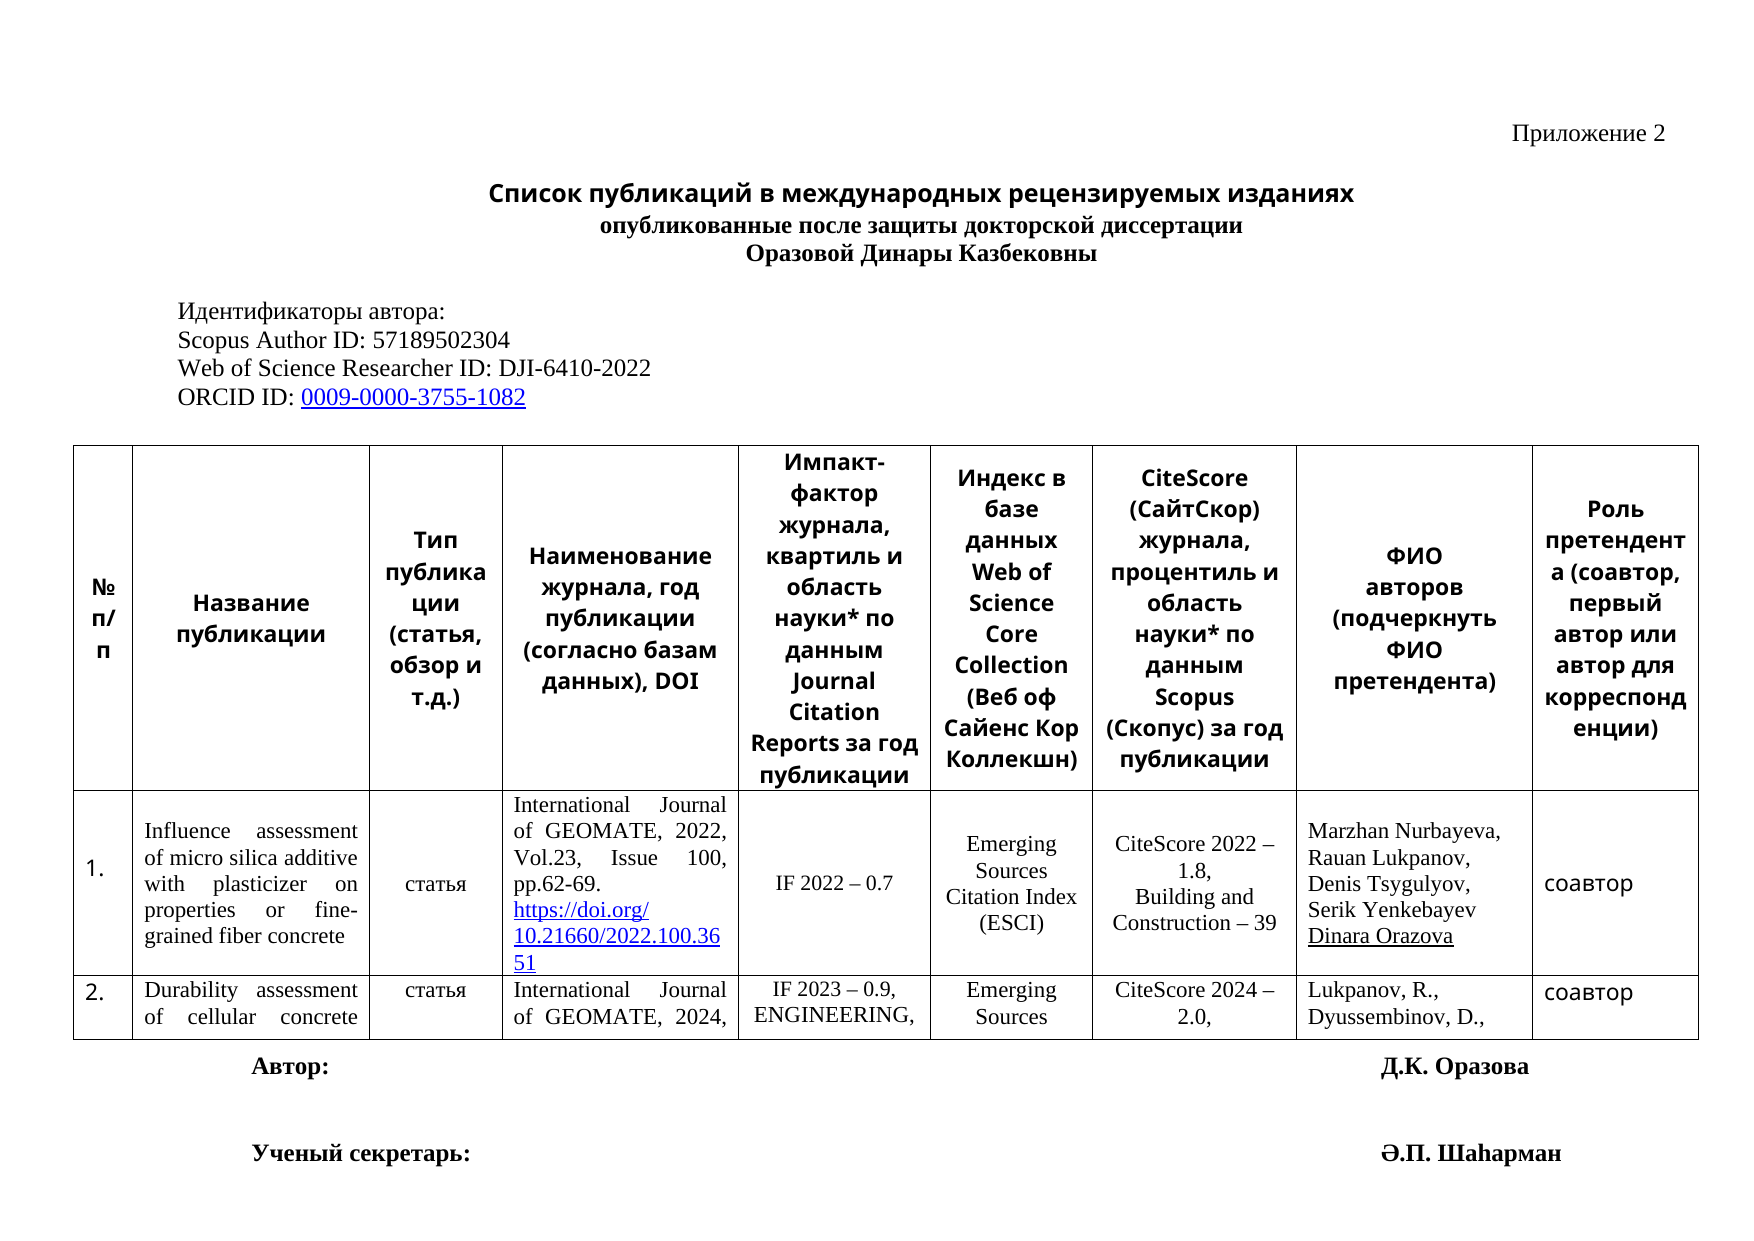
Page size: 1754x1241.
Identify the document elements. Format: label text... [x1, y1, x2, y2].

text ORCID ID: 0009-0000-3755-1082 [177, 382, 1665, 411]
text Web of Science Researcher ID: DJI-6410-2022 [177, 353, 1665, 382]
text Приложение 2 [177, 118, 1665, 147]
table_cell CiteScore 2024 – 2.0, Building and Construction – 44 [1093, 976, 1296, 1039]
table_cell соавтор [1533, 976, 1698, 1039]
table_cell соавтор [1533, 791, 1698, 975]
table_cell International Journal of GEOMATE, 2024, Vol.27, Issue 124, pp.16-23. https://doi.org/10.21660/2024.124.4271 [503, 976, 738, 1039]
table_header CiteScore (СайтСкор) журнала, процентиль и область науки* по данным Scopus (Скопус) за год публикации [1093, 446, 1296, 790]
table_header Импакт-фактор журнала, квартиль и область науки* по данным Journal Citation Reports за год публикации [739, 446, 930, 790]
table_header Название публикации [133, 446, 369, 790]
table_cell IF 2022 – 0.7 [739, 791, 930, 975]
table_cell Emerging Sources Citation Index (ESCI) [931, 791, 1092, 975]
table_cell CiteScore 2022 – 1.8, Building and Construction – 39 [1093, 791, 1296, 975]
text Список публикаций в международных рецензируемых изданиях [177, 176, 1665, 210]
table_cell Lukpanov, R., Dyussembinov, D., Zhantlessova, Z., Altynbekova, A., Yenkebayev, S., Orazova, D. [1297, 976, 1532, 1039]
table_cell International Journal of GEOMATE, 2022, Vol.23, Issue 100, pp.62-69. https://doi.org/10.21660/2022.100.3651 [503, 791, 738, 975]
table_header Индекс в базе данных Web of Science Core Collection (Веб оф Сайенс Кор Коллекшн) [931, 446, 1092, 790]
table_cell IF 2023 – 0.9, ENGINEERING, CIVIL – Q4 [739, 976, 930, 1039]
text Scopus Author ID: 57189502304 [177, 325, 1665, 353]
text Оразовой Динары Казбековны [177, 238, 1665, 267]
table_cell [74, 791, 132, 975]
table_header ФИО авторов (подчеркнуть ФИО претендента) [1297, 446, 1532, 790]
table_cell Influence assessment of micro silica additive with plasticizer on properties or fine-grained fiber concrete [133, 791, 369, 975]
table_cell [74, 976, 132, 1039]
text Идентификаторы автора: [177, 296, 1665, 325]
table_header № п/п [74, 446, 132, 790]
table_cell статья [370, 976, 502, 1039]
table_cell Durability assessment of cellular concrete through strength evaluation under adverse environmental conditions [133, 976, 369, 1039]
table_cell статья [370, 791, 502, 975]
table_header Наименование журнала, год публикации (согласно базам данных), DOI [503, 446, 738, 790]
table_cell Marzhan Nurbayeva, Rauan Lukpаnov, Denis Tsygulyov, Serik Yenkebayev Dinara Orazova [1297, 791, 1532, 975]
table_cell Emerging Sources Citation Index (ESCI) [931, 976, 1092, 1039]
table_header Тип публикации (статья, обзор и т.д.) [370, 446, 502, 790]
table_header Роль претендента (соавтор, первый автор или автор для корреспонденции) [1533, 446, 1698, 790]
text опубликованные после защиты докторской диссертации [177, 210, 1665, 238]
